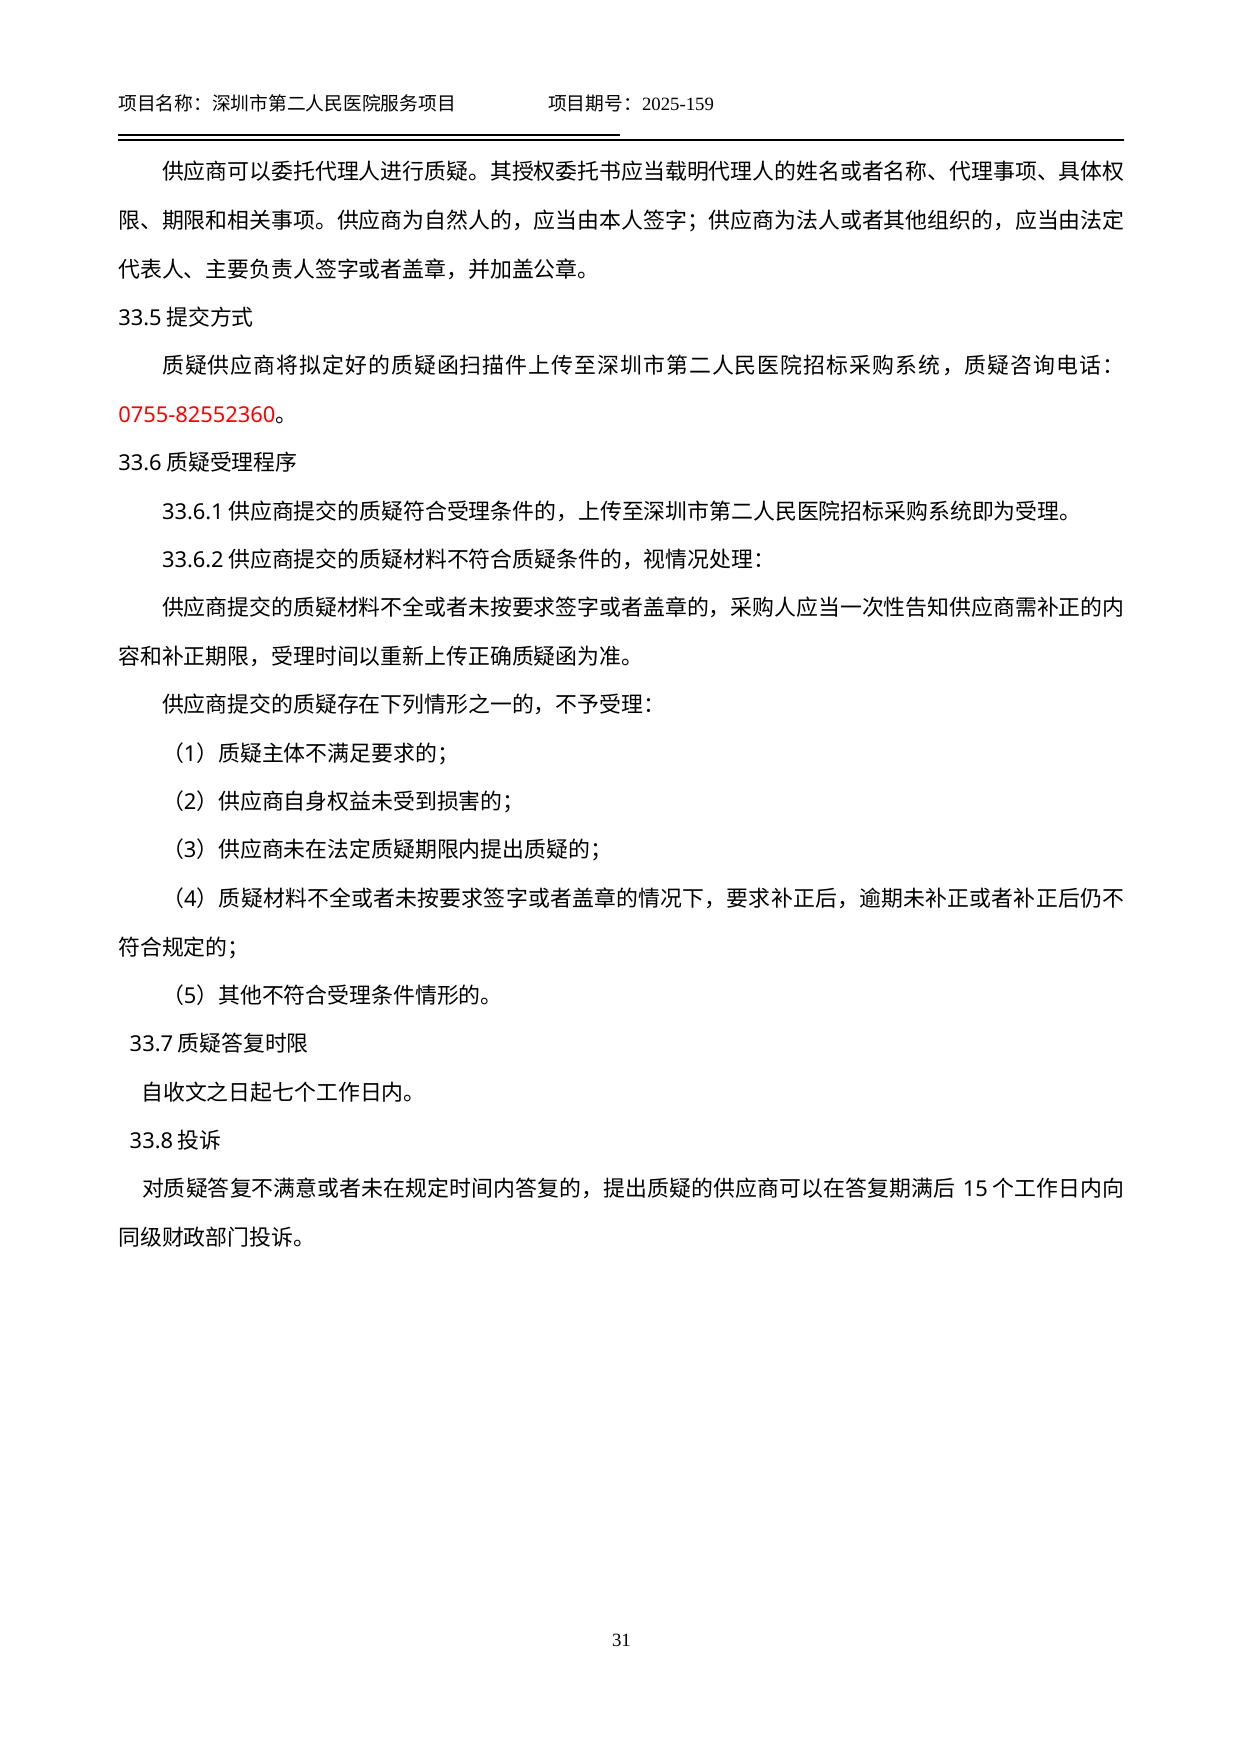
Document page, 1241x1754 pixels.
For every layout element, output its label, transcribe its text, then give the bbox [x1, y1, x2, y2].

text （3）供应商未在法定质疑期限内提出质疑的； [118, 832, 1124, 864]
text 33.5提交方式 [118, 299, 1124, 332]
text （4）质疑材料不全或者未按要求签字或者盖章的情况下，要求补正后，逾期未补正或者补正后仍不符合规定的； [118, 880, 1124, 962]
text 33.6.1供应商提交的质疑符合受理条件的，上传至深圳市第二人民医院招标采购系统即为受理。 [118, 493, 1124, 526]
text （2）供应商自身权益未受到损害的； [118, 784, 1124, 816]
text 质疑供应商将拟定好的质疑函扫描件上传至深圳市第二人民医院招标采购系统，质疑咨询电话：0755-82552360。 [118, 348, 1124, 429]
text 33.6质疑受理程序 [118, 445, 1124, 477]
text 对质疑答复不满意或者未在规定时间内答复的，提出质疑的供应商可以在答复期满后15个工作日内向同级财政部门投诉。 [118, 1171, 1124, 1252]
text 供应商提交的质疑材料不全或者未按要求签字或者盖章的，采购人应当一次性告知供应商需补正的内容和补正期限，受理时间以重新上传正确质疑函为准。 [118, 590, 1124, 671]
text 33.8投诉 [118, 1122, 1124, 1155]
text 供应商可以委托代理人进行质疑。其授权委托书应当载明代理人的姓名或者名称、代理事项、具体权限、期限和相关事项。供应商为自然人的，应当由本人签字；供应商为法人或者其他组织的，应当由法定代表人、主要负责人签字或者盖章，并加盖公章。 [118, 154, 1124, 284]
text （5）其他不符合受理条件情形的。 [118, 977, 1124, 1010]
text 33.7质疑答复时限 [118, 1026, 1124, 1058]
text （1）质疑主体不满足要求的； [118, 735, 1124, 768]
text 33.6.2供应商提交的质疑材料不符合质疑条件的，视情况处理： [118, 542, 1124, 574]
text 自收文之日起七个工作日内。 [118, 1074, 1124, 1107]
text 供应商提交的质疑存在下列情形之一的，不予受理： [118, 687, 1124, 719]
